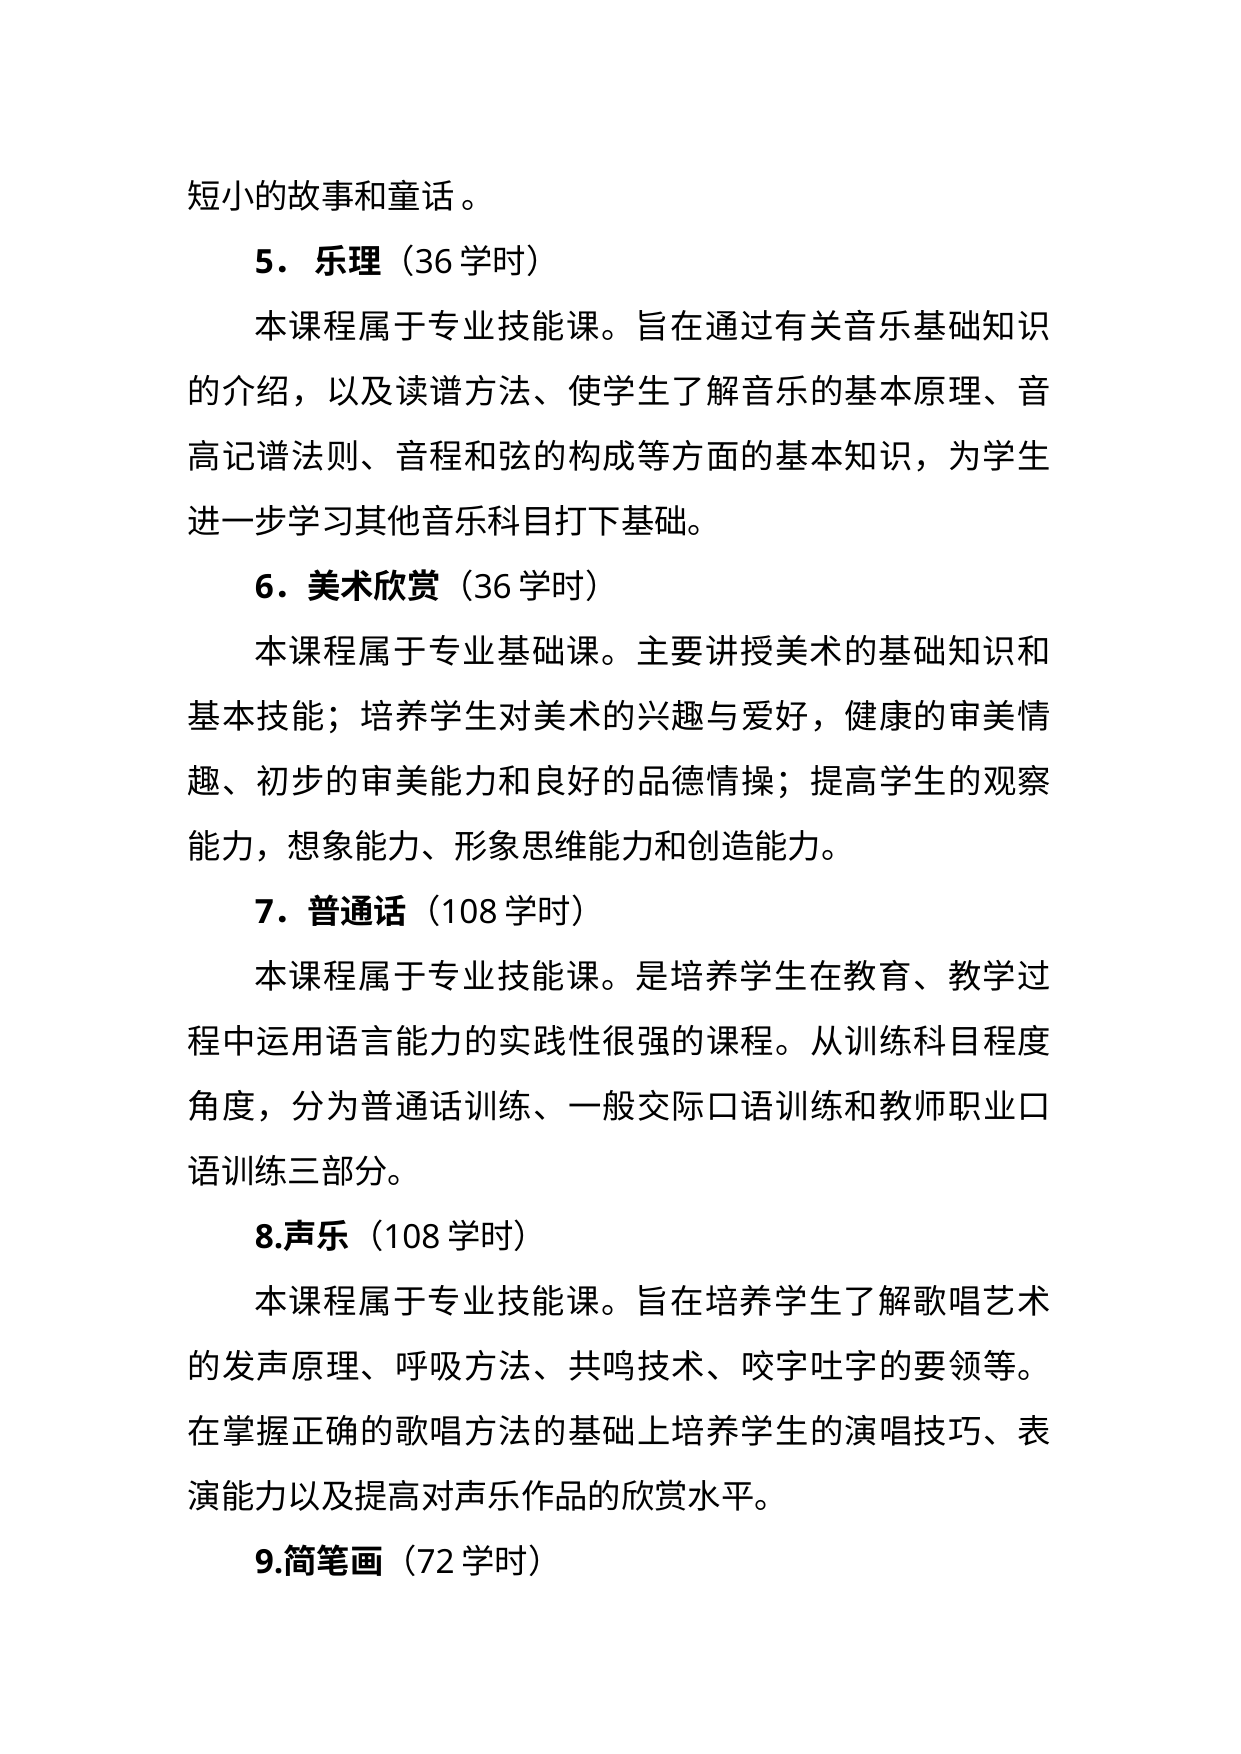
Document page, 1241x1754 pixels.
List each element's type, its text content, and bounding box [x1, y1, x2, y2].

text 本课程属于专业技能课。旨在培养学生了解歌唱艺术的发声原理、呼吸方法、共鸣技术、咬字吐字的要领等。在掌握正确的歌唱方法的基础上培养学生的演唱技巧、表演能力以及提高对声乐作品的欣赏水平。 [187, 1267, 1053, 1527]
text 7．普通话（108学时） [187, 877, 1053, 942]
text 9.简笔画（72学时） [187, 1527, 1053, 1592]
text 6．美术欣赏（36学时） [187, 552, 1053, 617]
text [187, 162, 1053, 227]
text 本课程属于专业技能课。是培养学生在教育、教学过程中运用语言能力的实践性很强的课程。从训练科目程度角度，分为普通话训练、一般交际口语训练和教师职业口语训练三部分。 [187, 942, 1053, 1202]
text 8.声乐（108学时） [187, 1202, 1053, 1267]
text 5． 乐理（36学时） [187, 227, 1053, 292]
text 本课程属于专业技能课。旨在通过有关音乐基础知识的介绍，以及读谱方法、使学生了解音乐的基本原理、音高记谱法则、音程和弦的构成等方面的基本知识，为学生进一步学习其他音乐科目打下基础。 [187, 292, 1053, 552]
text 本课程属于专业基础课。主要讲授美术的基础知识和基本技能；培养学生对美术的兴趣与爱好，健康的审美情趣、初步的审美能力和良好的品德情操；提高学生的观察能力，想象能力、形象思维能力和创造能力。 [187, 617, 1053, 877]
